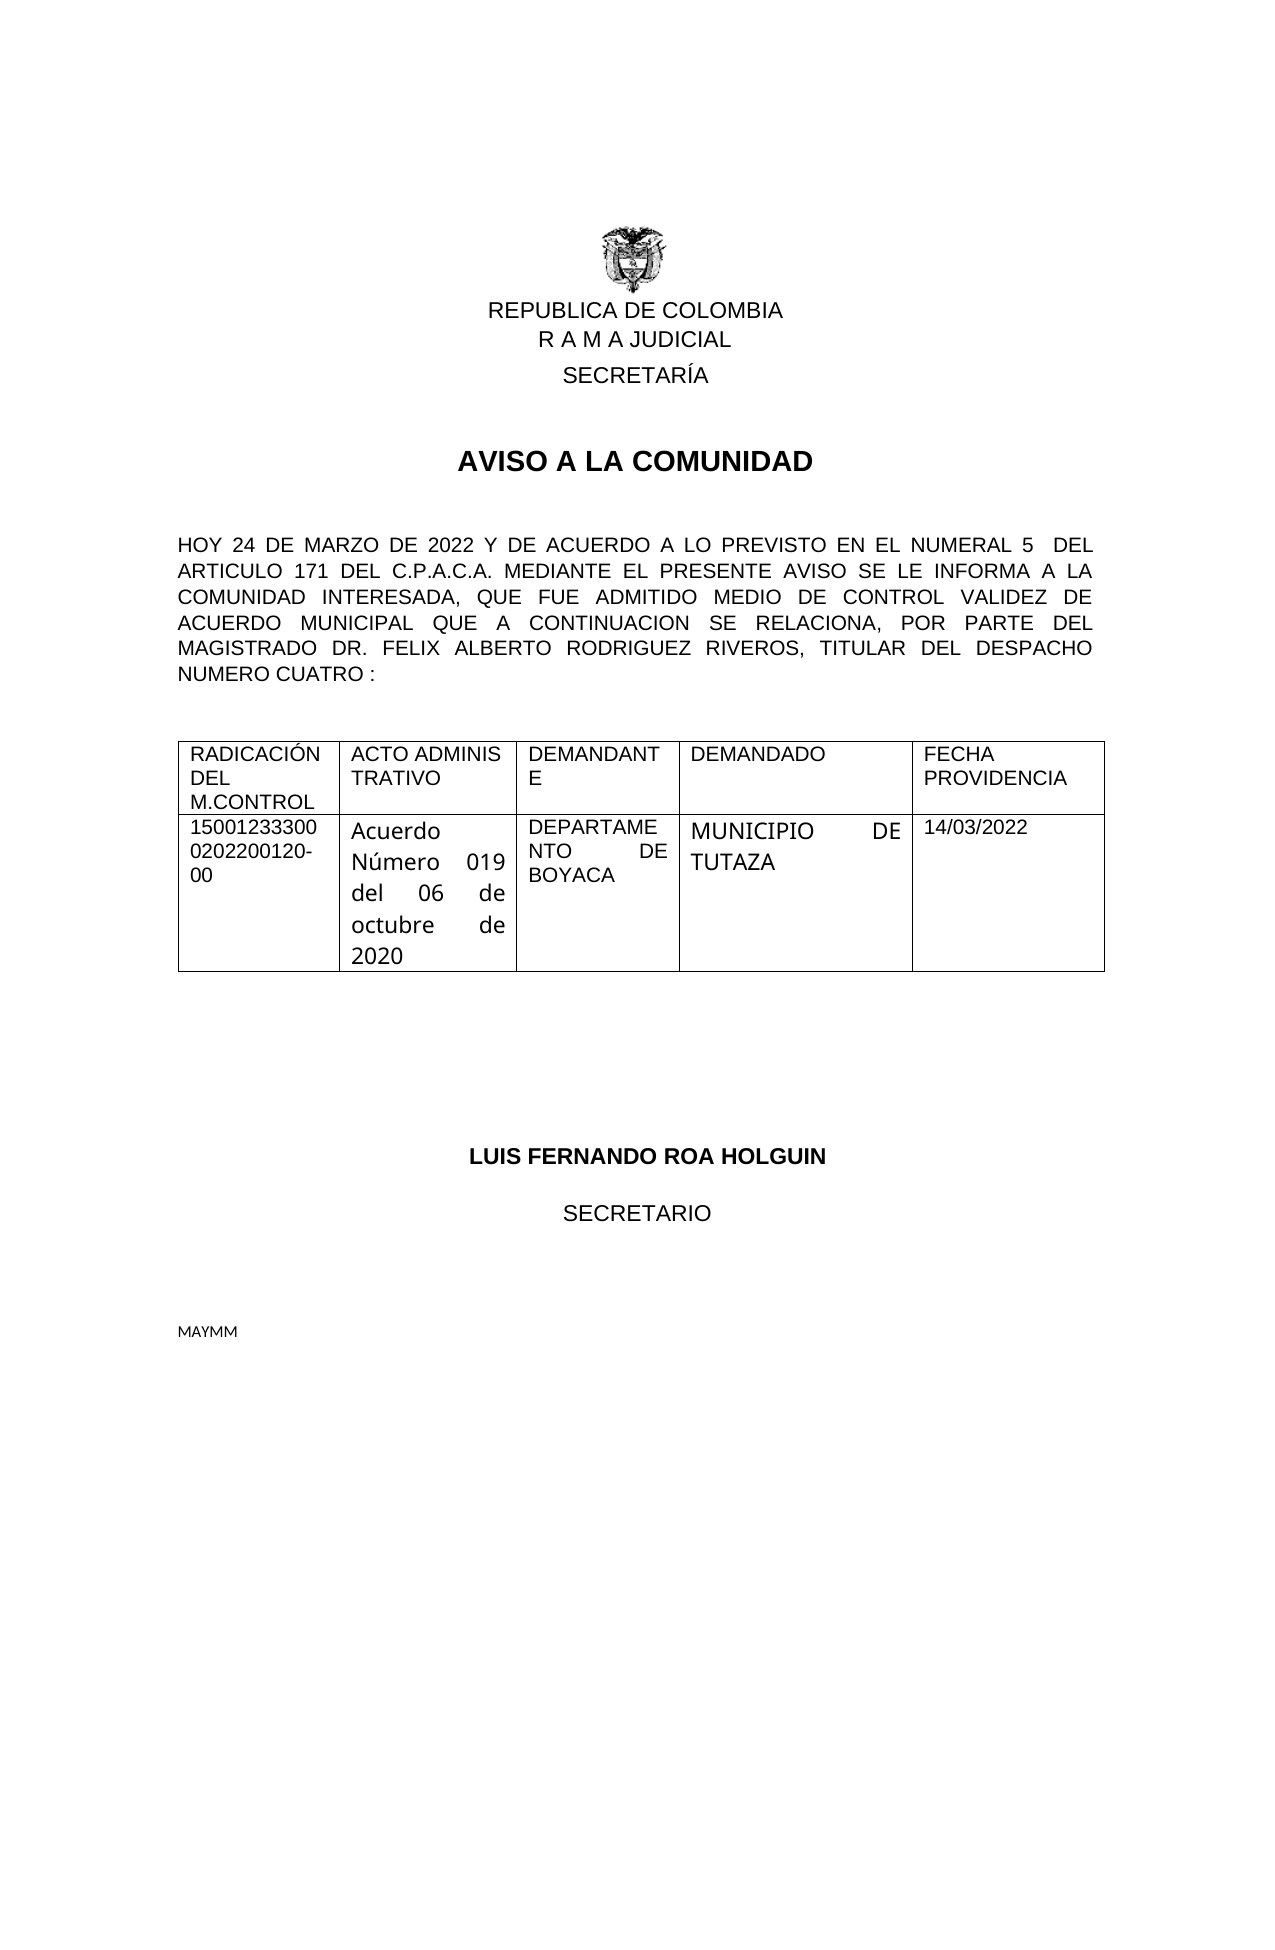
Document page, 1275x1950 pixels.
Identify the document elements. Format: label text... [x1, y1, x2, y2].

text R A M A JUDICIAL [177, 326, 1092, 352]
table_cell MUNICIPIO DE TUTAZA [680, 815, 912, 971]
text LUIS FERNANDO ROA HOLGUIN [469, 1143, 1098, 1169]
text REPUBLICA DE COLOMBIA [177, 297, 1093, 323]
text SECRETARÍA [177, 362, 1093, 389]
picture [601, 224, 670, 295]
table_cell Acuerdo Número 019 del 06 de octubre de 2020 [340, 815, 516, 971]
text MAYMM [177, 1322, 1098, 1342]
table_cell DEPARTAMENTO DE BOYACA [517, 815, 679, 971]
table_header ACTO ADMINIS TRATIVO [340, 742, 516, 814]
table_header DEMANDADO [680, 742, 912, 814]
table_cell 14/03/2022 [913, 815, 1104, 971]
text HOY 24 DE MARZO DE 2022 Y DE ACUERDO A LO PREVISTO EN EL NUMERAL 5 DEL ARTICULO 171 DEL C.P.A.C.A. MEDIANTE EL PRESENTE AVISO SE LE INFORMA A LA COMUNIDAD INTERESADA, QUE FUE ADMITIDO MEDIO DE CONTROL VALIDEZ DE ACUERDO MUNICIPAL QUE A CONTINUACION SE RELACIONA, POR PARTE DEL MAGISTRADO DR. FELIX ALBERTO RODRIGUEZ RIVEROS, TITULAR DEL DESPACHO NUMERO CUATRO : [177, 533, 1093, 686]
table_cell 150012333000202200120-00 [179, 815, 339, 971]
subtitle SECRETARIO [177, 1199, 1097, 1226]
table_header FECHA PROVIDENCIA [913, 742, 1104, 814]
table_header RADICACIÓN DEL M.CONTROL [179, 742, 339, 814]
table_header DEMANDANTE [517, 742, 679, 814]
text AVISO A LA COMUNIDAD [177, 444, 1093, 477]
